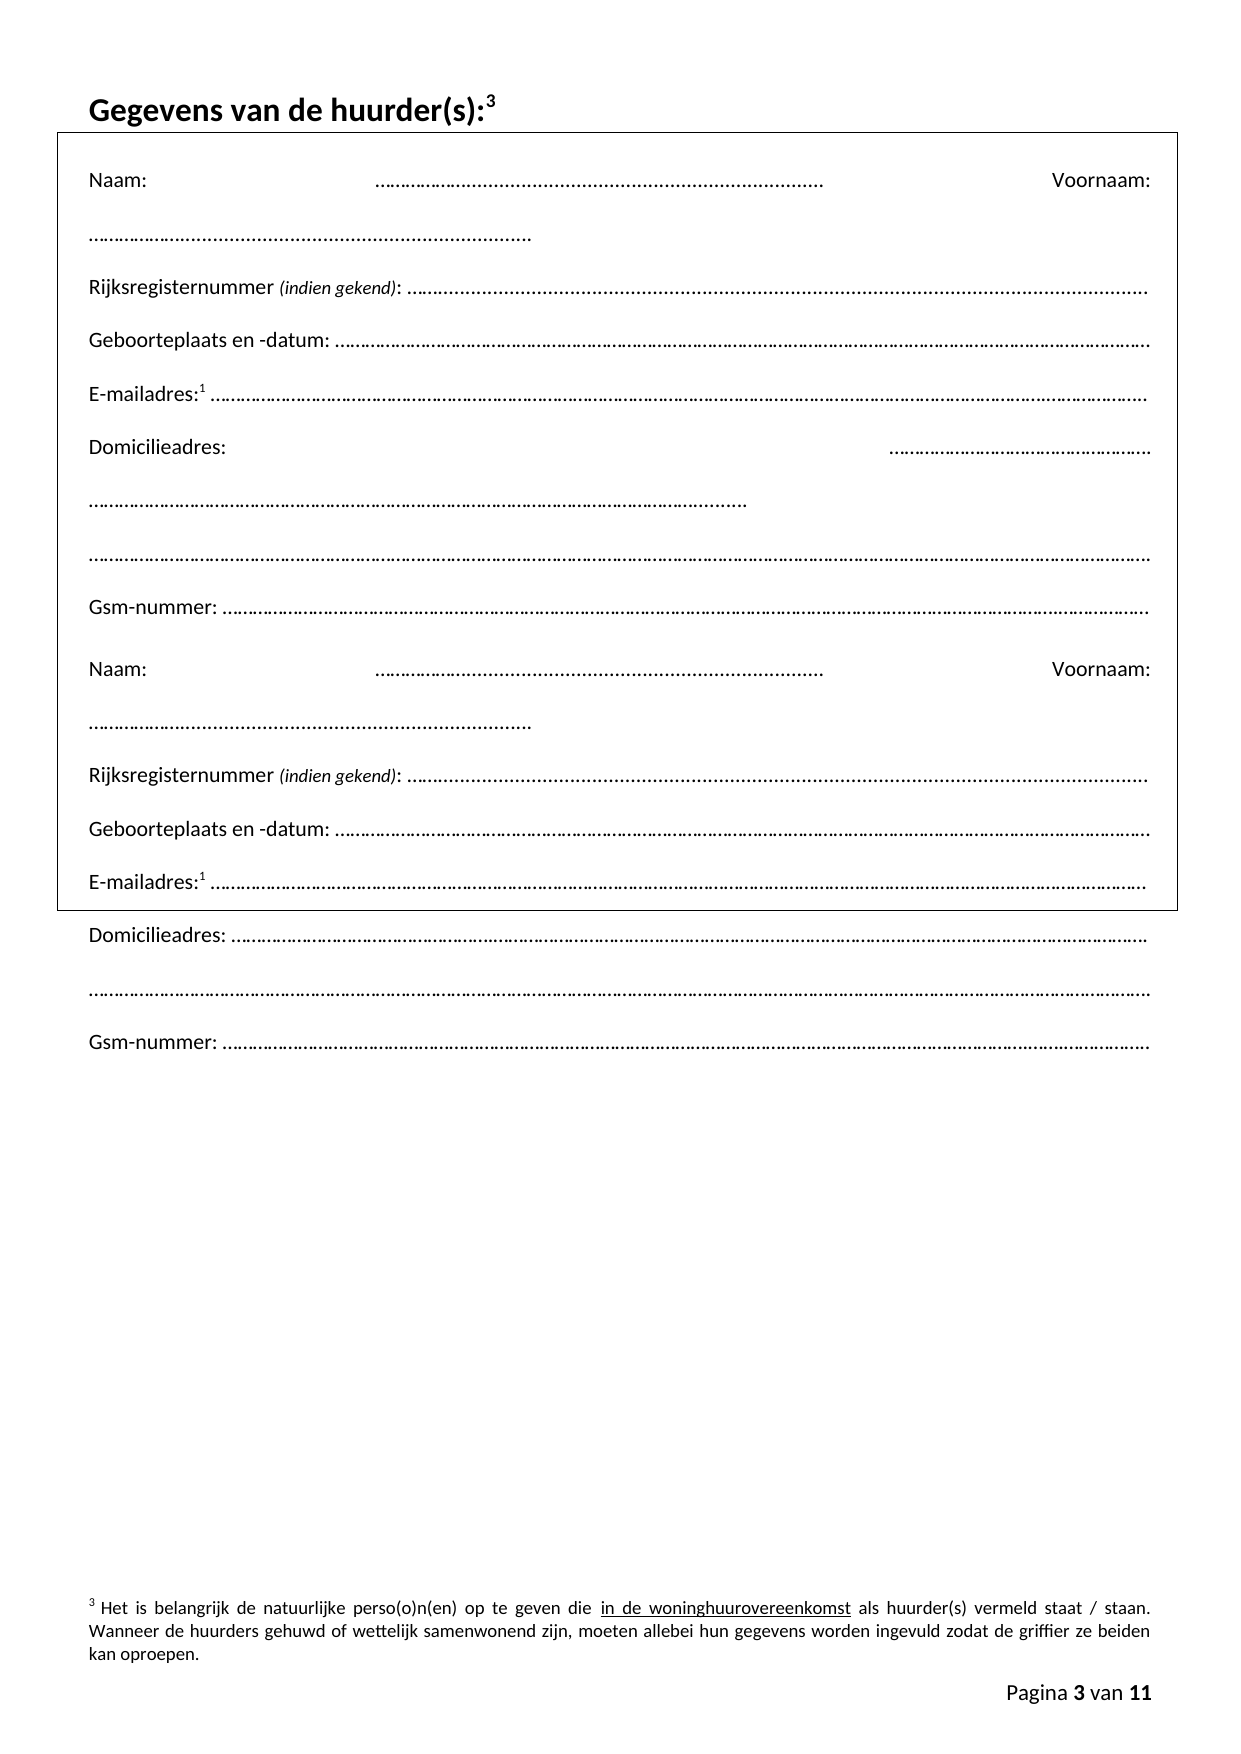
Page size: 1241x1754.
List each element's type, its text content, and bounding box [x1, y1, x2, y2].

text Geboorteplaats en -datum: ……………………………………………………………………………………………………………………………………………… [89, 326, 1152, 353]
text Naam: ………………................................................................. Voornaam: ………………................................................................ [89, 655, 1152, 735]
text Gsm-nummer: ………………………………………………………………………………………………………………………………………………….……………… [89, 593, 1152, 620]
text Naam: ………………................................................................. Voornaam: ………………................................................................ [89, 166, 1152, 246]
text Gegevens van de huurder(s): [89, 89, 1152, 129]
text …………………………………………………………………………………………………………………………………………………………………………………………. [89, 540, 1152, 566]
text Domicilieadres: …………………………………………….…………………………………………………………………………………………………………………. [89, 921, 1152, 948]
text Rijksregisternummer (indien gekend): ……................................................................................................................................. [89, 761, 1152, 788]
text E-mailadres:1 …………………………………………………………………………………………………………………………………………………………………… [89, 868, 1152, 895]
text Gsm-nummer: …………………………………………………………………………………………………………………………………………….…….…………….. [89, 1028, 1152, 1055]
text …………………………………………………………………………………………………………………………………………………………………………………………. [89, 975, 1152, 1001]
text Geboorteplaats en -datum: ……………………………………………………………………………………………………………………………………………… [89, 815, 1152, 841]
text Domicilieadres: …………………………………………….………………………………………………………………………………………………………….......... [89, 433, 1152, 513]
text E-mailadres:1 ………………………………………………………………………………………………………………………………………………….……………….. [89, 380, 1152, 406]
text Rijksregisternummer (indien gekend): ……................................................................................................................................. [89, 273, 1152, 300]
